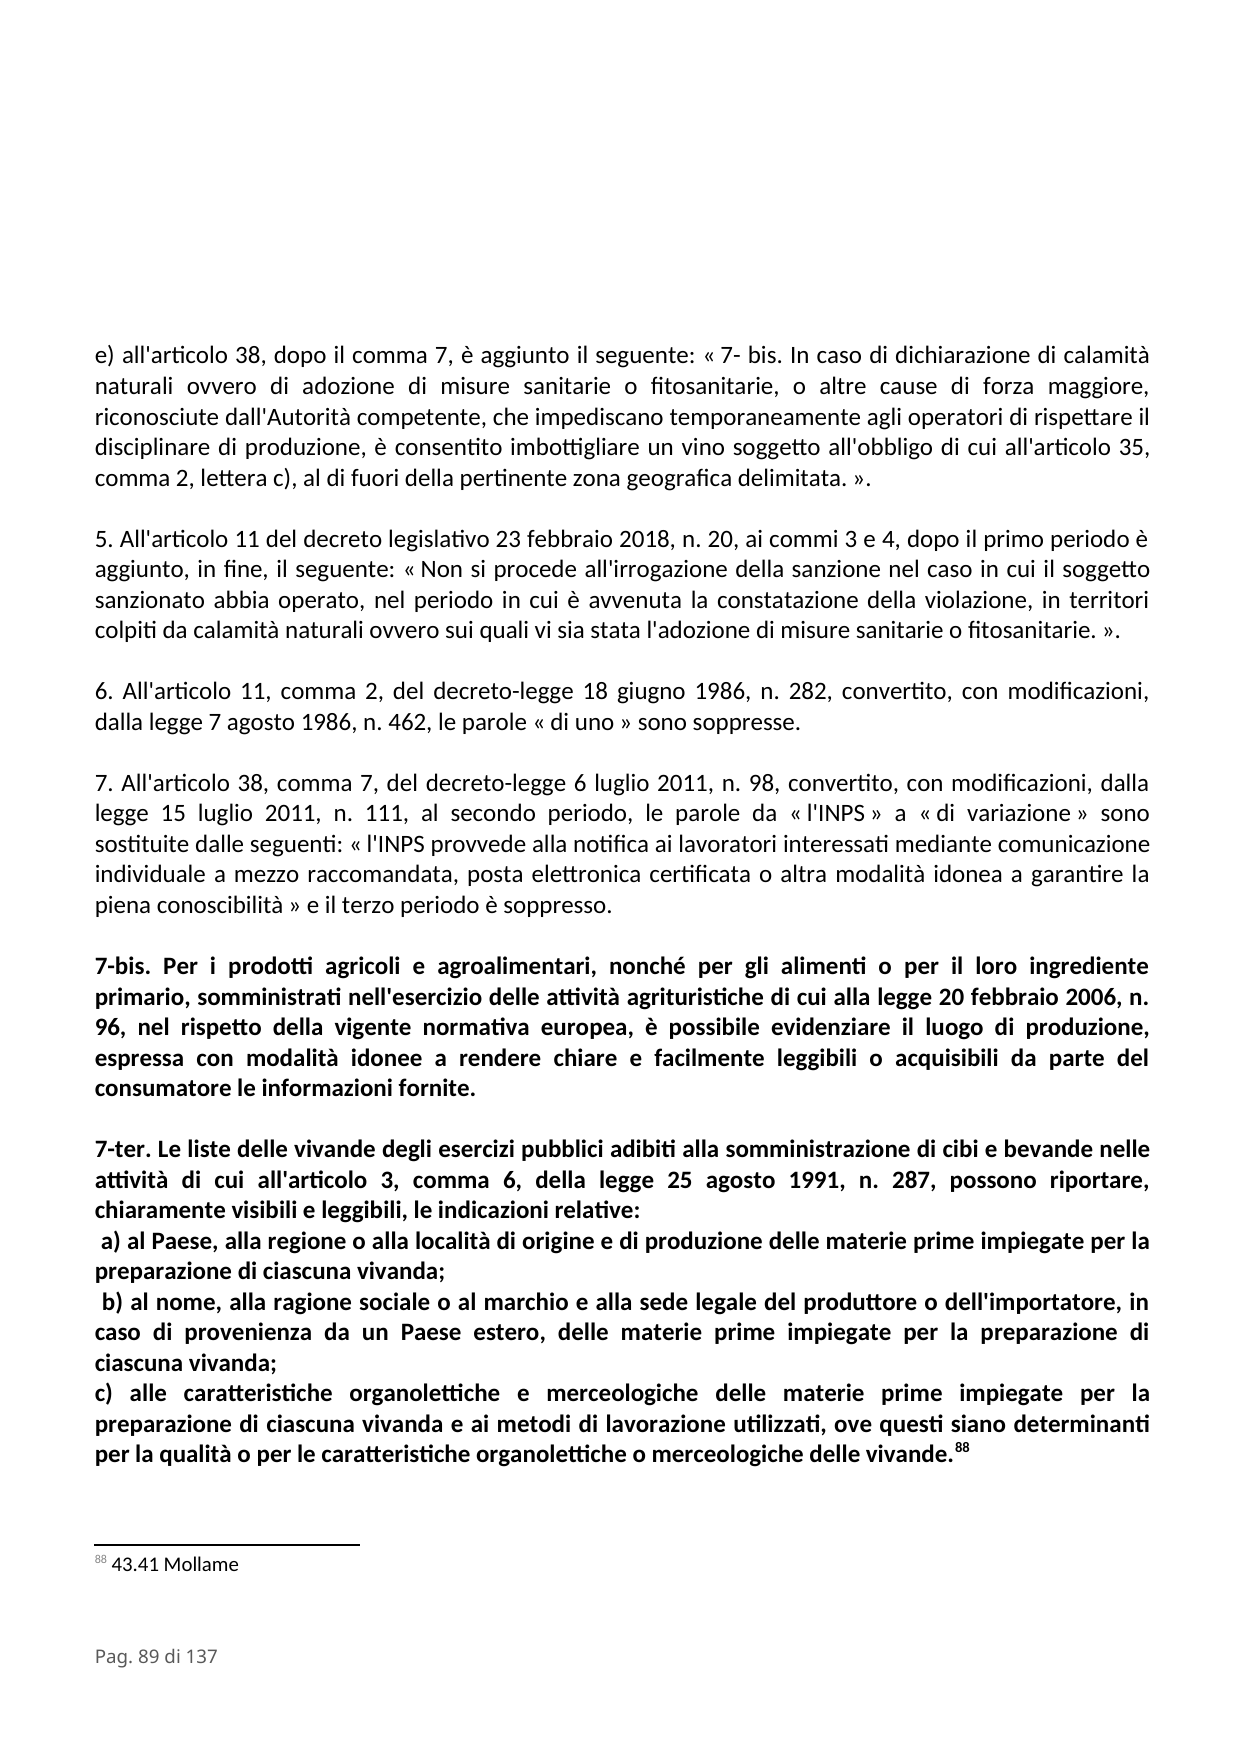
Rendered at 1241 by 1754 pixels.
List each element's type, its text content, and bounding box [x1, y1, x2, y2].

text 7-bis. Per i prodotti agricoli e agroalimentari, nonché per gli alimenti o per il loro ingrediente primario, somministrati nell'esercizio delle attività agrituristiche di cui alla legge 20 febbraio 2006, n. 96, nel rispetto della vigente normativa europea, è possibile evidenziare il luogo di produzione, espressa con modalità idonee a rendere chiare e facilmente leggibili o acquisibili da parte del consumatore le informazioni fornite. [94, 950, 1152, 1103]
text c) alle caratteristiche organolettiche e merceologiche delle materie prime impiegate per la preparazione di ciascuna vivanda e ai metodi di lavorazione utilizzati, ove questi siano determinanti per la qualità o per le caratteristiche organolettiche o merceologiche delle vivande. [94, 1377, 1152, 1469]
text 7. All'articolo 38, comma 7, del decreto-legge 6 luglio 2011, n. 98, convertito, con modificazioni, dalla legge 15 luglio 2011, n. 111, al secondo periodo, le parole da « l'INPS » a « di variazione » sono sostituite dalle seguenti: « l'INPS provvede alla notifica ai lavoratori interessati mediante comunicazione individuale a mezzo raccomandata, posta elettronica certificata o altra modalità idonea a garantire la piena conoscibilità » e il terzo periodo è soppresso. [94, 767, 1152, 919]
text a) al Paese, alla regione o alla località di origine e di produzione delle materie prime impiegate per la preparazione di ciascuna vivanda; [94, 1225, 1152, 1286]
text e) all'articolo 38, dopo il comma 7, è aggiunto il seguente: « 7- bis. In caso di dichiarazione di calamità naturali ovvero di adozione di misure sanitarie o fitosanitarie, o altre cause di forza maggiore, riconosciute dall'Autorità competente, che impediscano temporaneamente agli operatori di rispettare il disciplinare di produzione, è consentito imbottigliare un vino soggetto all'obbligo di cui all'articolo 35, comma 2, lettera c), al di fuori della pertinente zona geografica delimitata. ». [94, 340, 1152, 492]
text 5. All'articolo 11 del decreto legislativo 23 febbraio 2018, n. 20, ai commi 3 e 4, dopo il primo periodo è aggiunto, in fine, il seguente: « Non si procede all'irrogazione della sanzione nel caso in cui il soggetto sanzionato abbia operato, nel periodo in cui è avvenuta la constatazione della violazione, in territori colpiti da calamità naturali ovvero sui quali vi sia stata l'adozione di misure sanitarie o fitosanitarie. ». [94, 523, 1152, 645]
text b) al nome, alla ragione sociale o al marchio e alla sede legale del produttore o dell'importatore, in caso di provenienza da un Paese estero, delle materie prime impiegate per la preparazione di ciascuna vivanda; [94, 1286, 1152, 1377]
text 7-ter. Le liste delle vivande degli esercizi pubblici adibiti alla somministrazione di cibi e bevande nelle attività di cui all'articolo 3, comma 6, della legge 25 agosto 1991, n. 287, possono riportare, chiaramente visibili e leggibili, le indicazioni relative: [94, 1133, 1152, 1225]
text 6. All'articolo 11, comma 2, del decreto-legge 18 giugno 1986, n. 282, convertito, con modificazioni, dalla legge 7 agosto 1986, n. 462, le parole « di uno » sono soppresse. [94, 675, 1152, 736]
